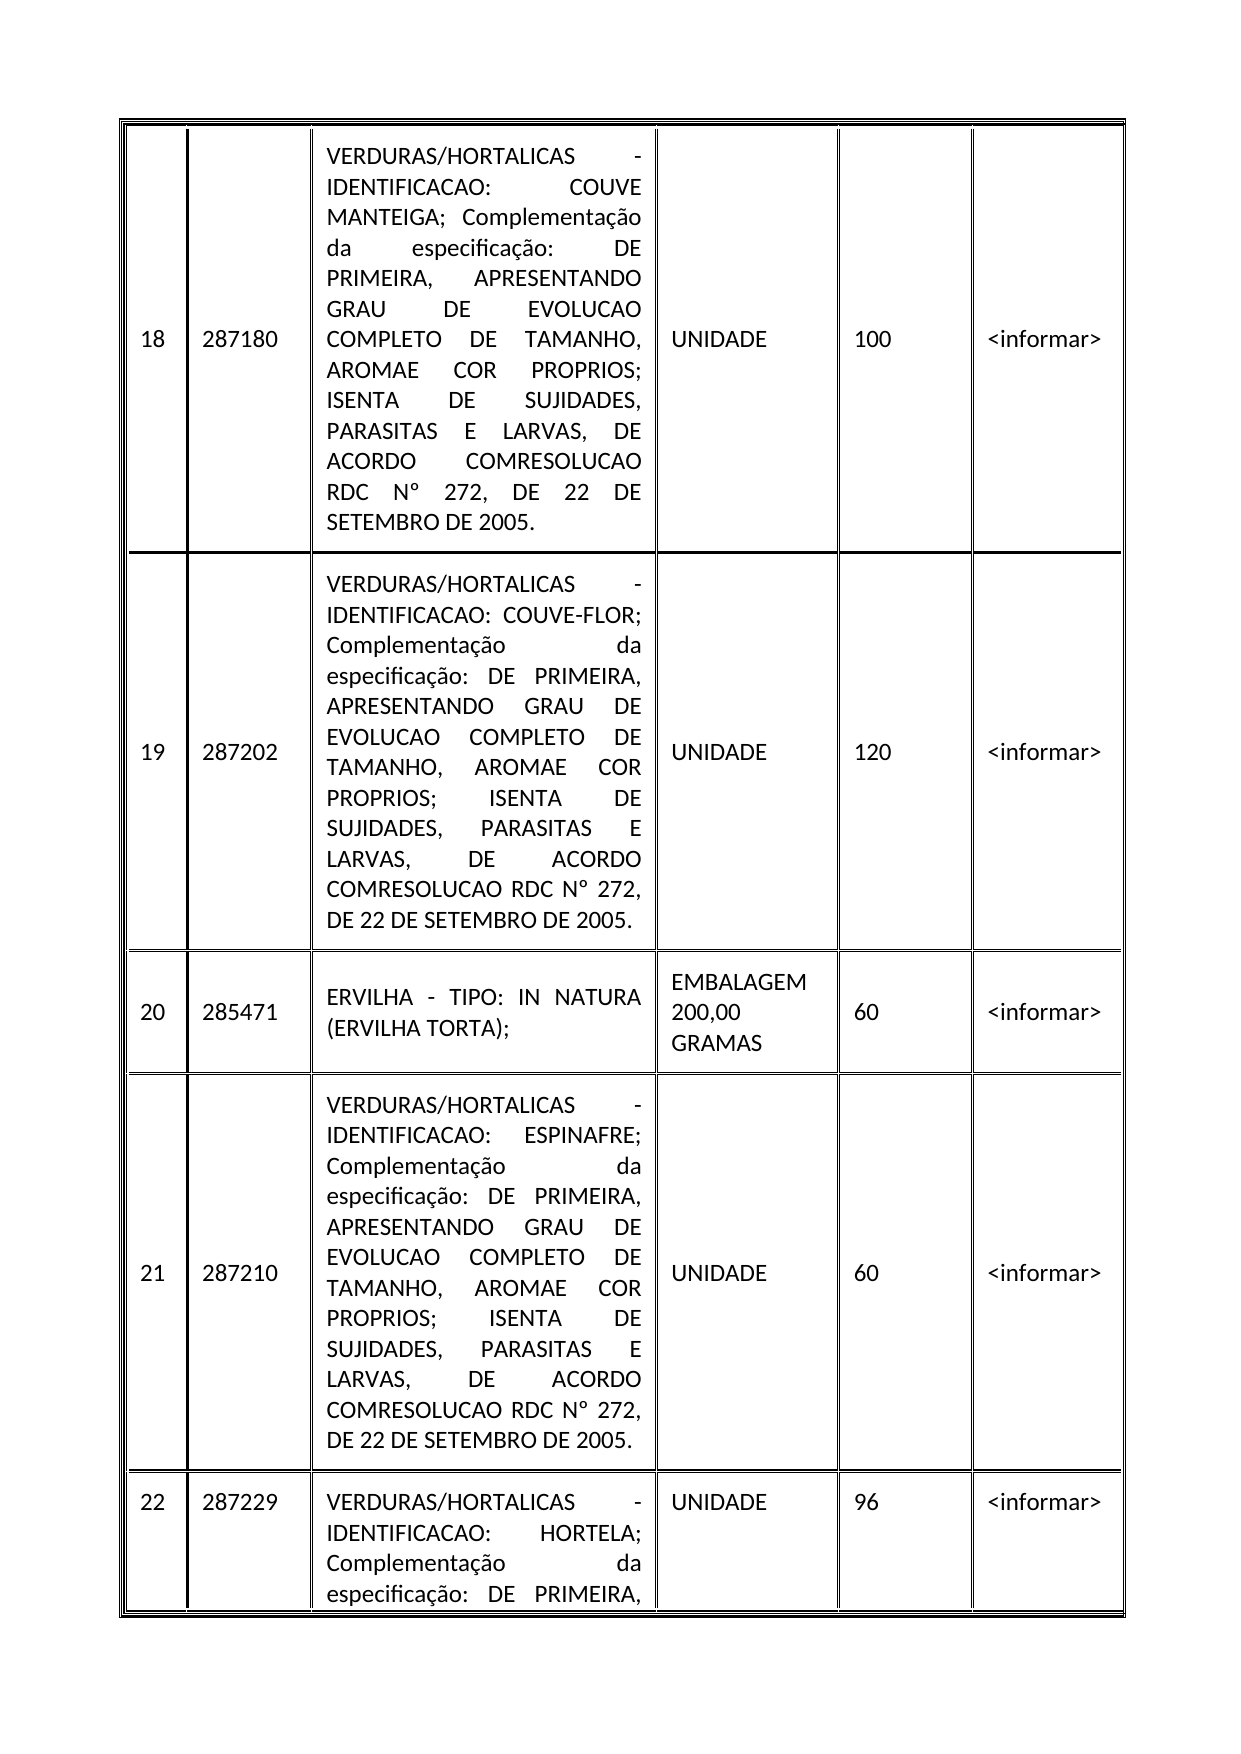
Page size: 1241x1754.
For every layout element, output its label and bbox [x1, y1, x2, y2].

table_cell [125, 125, 1123, 1613]
